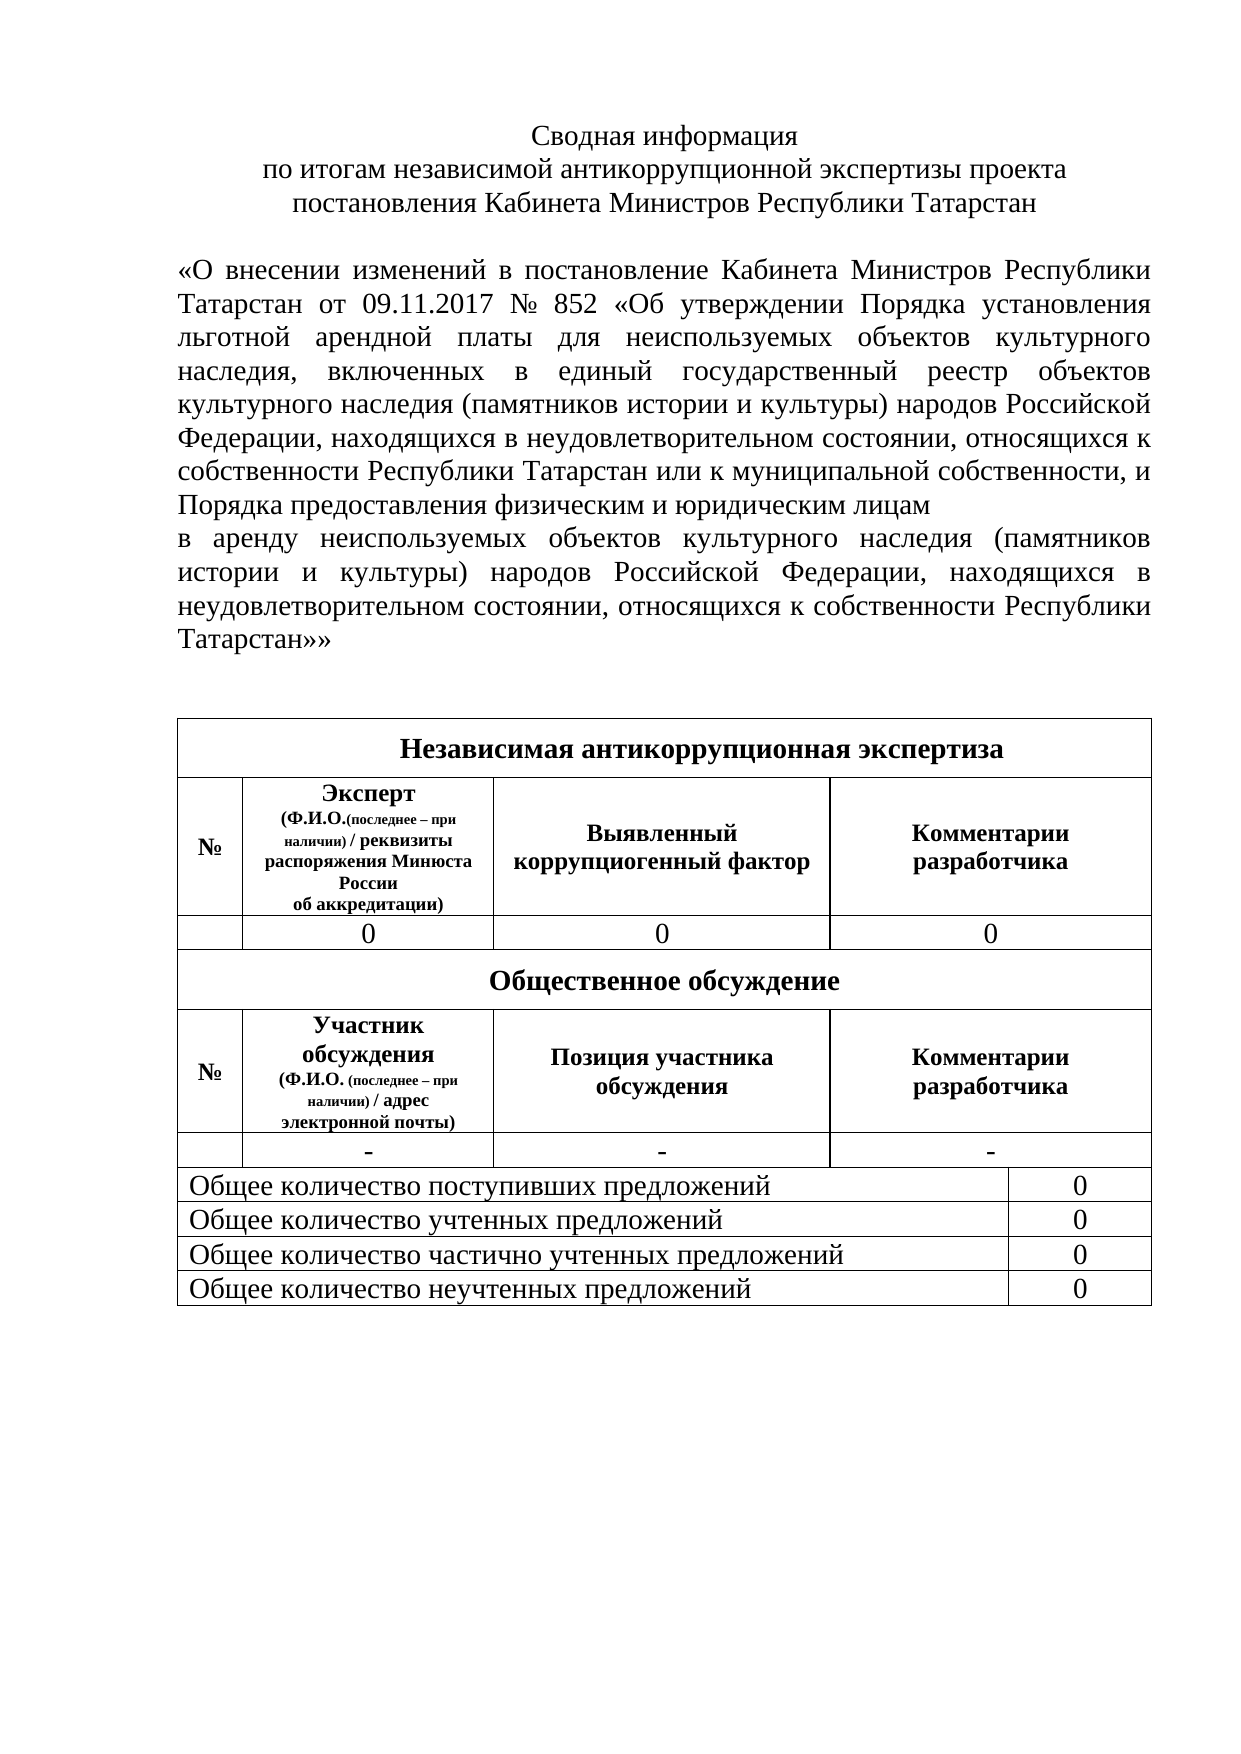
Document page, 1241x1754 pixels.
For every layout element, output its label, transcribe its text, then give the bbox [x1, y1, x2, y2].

table_cell Общее количество поступивших предложений [178, 1168, 1008, 1201]
table_cell Общее количество частично учтенных предложений [178, 1237, 1008, 1270]
table_cell Позиция участника обсуждения [494, 1010, 829, 1132]
text по итогам независимой антикоррупционной экспертизы проекта постановления Кабинета Министров Республики Татарстан [177, 152, 1152, 219]
table_cell 0 [494, 916, 829, 949]
text «О внесении изменений в постановление Кабинета Министров Республики Татарстан от 09.11.2017 № 852 «Об утверждении Порядка установления льготной арендной платы для неиспользуемых объектов культурного наследия, включенных в единый государственный реестр объектов культурного наследия (памятников истории и культуры) народов Российской Федерации, находящихся в неудовлетворительном состоянии, относящихся к собственности Республики Татарстан или к муниципальной собственности, и Порядка предоставления физическим и юридическим лицам [177, 252, 1152, 521]
table_cell - [494, 1133, 829, 1167]
table_cell - [243, 1133, 493, 1167]
table_cell [178, 1133, 242, 1167]
table_cell 0 [1009, 1168, 1151, 1201]
table_cell № [178, 1010, 242, 1132]
table_cell Эксперт (Ф.И.О.(последнее – при наличии) / реквизиты распоряжения Минюста России об аккредитации) [243, 778, 493, 915]
table_cell Участник обсуждения (Ф.И.О. (последнее – при наличии) / адрес электронной почты) [243, 1010, 493, 1132]
text в аренду неиспользуемых объектов культурного наследия (памятников истории и культуры) народов Российской Федерации, находящихся в неудовлетворительном состоянии, относящихся к собственности Республики Татарстан»» [177, 521, 1152, 655]
table_cell 0 [1009, 1271, 1151, 1305]
table_cell 0 [1009, 1237, 1151, 1270]
table_cell 0 [831, 916, 1151, 949]
table_cell Общественное обсуждение [178, 950, 1151, 1009]
table_cell [178, 916, 242, 949]
table_cell Общее количество учтенных предложений [178, 1202, 1008, 1236]
table_cell 0 [243, 916, 493, 949]
table_cell - [831, 1133, 1151, 1167]
table_cell № [178, 778, 242, 915]
table_header Независимая антикоррупционная экспертиза [178, 719, 1151, 777]
text Сводная информация [177, 118, 1152, 152]
table_cell Общее количество неучтенных предложений [178, 1271, 1008, 1305]
table_cell Комментарии разработчика [831, 1010, 1151, 1132]
table_cell Выявленный коррупциогенный фактор [494, 778, 829, 915]
table_cell 0 [1009, 1202, 1151, 1236]
table_cell Комментарии разработчика [831, 778, 1151, 915]
